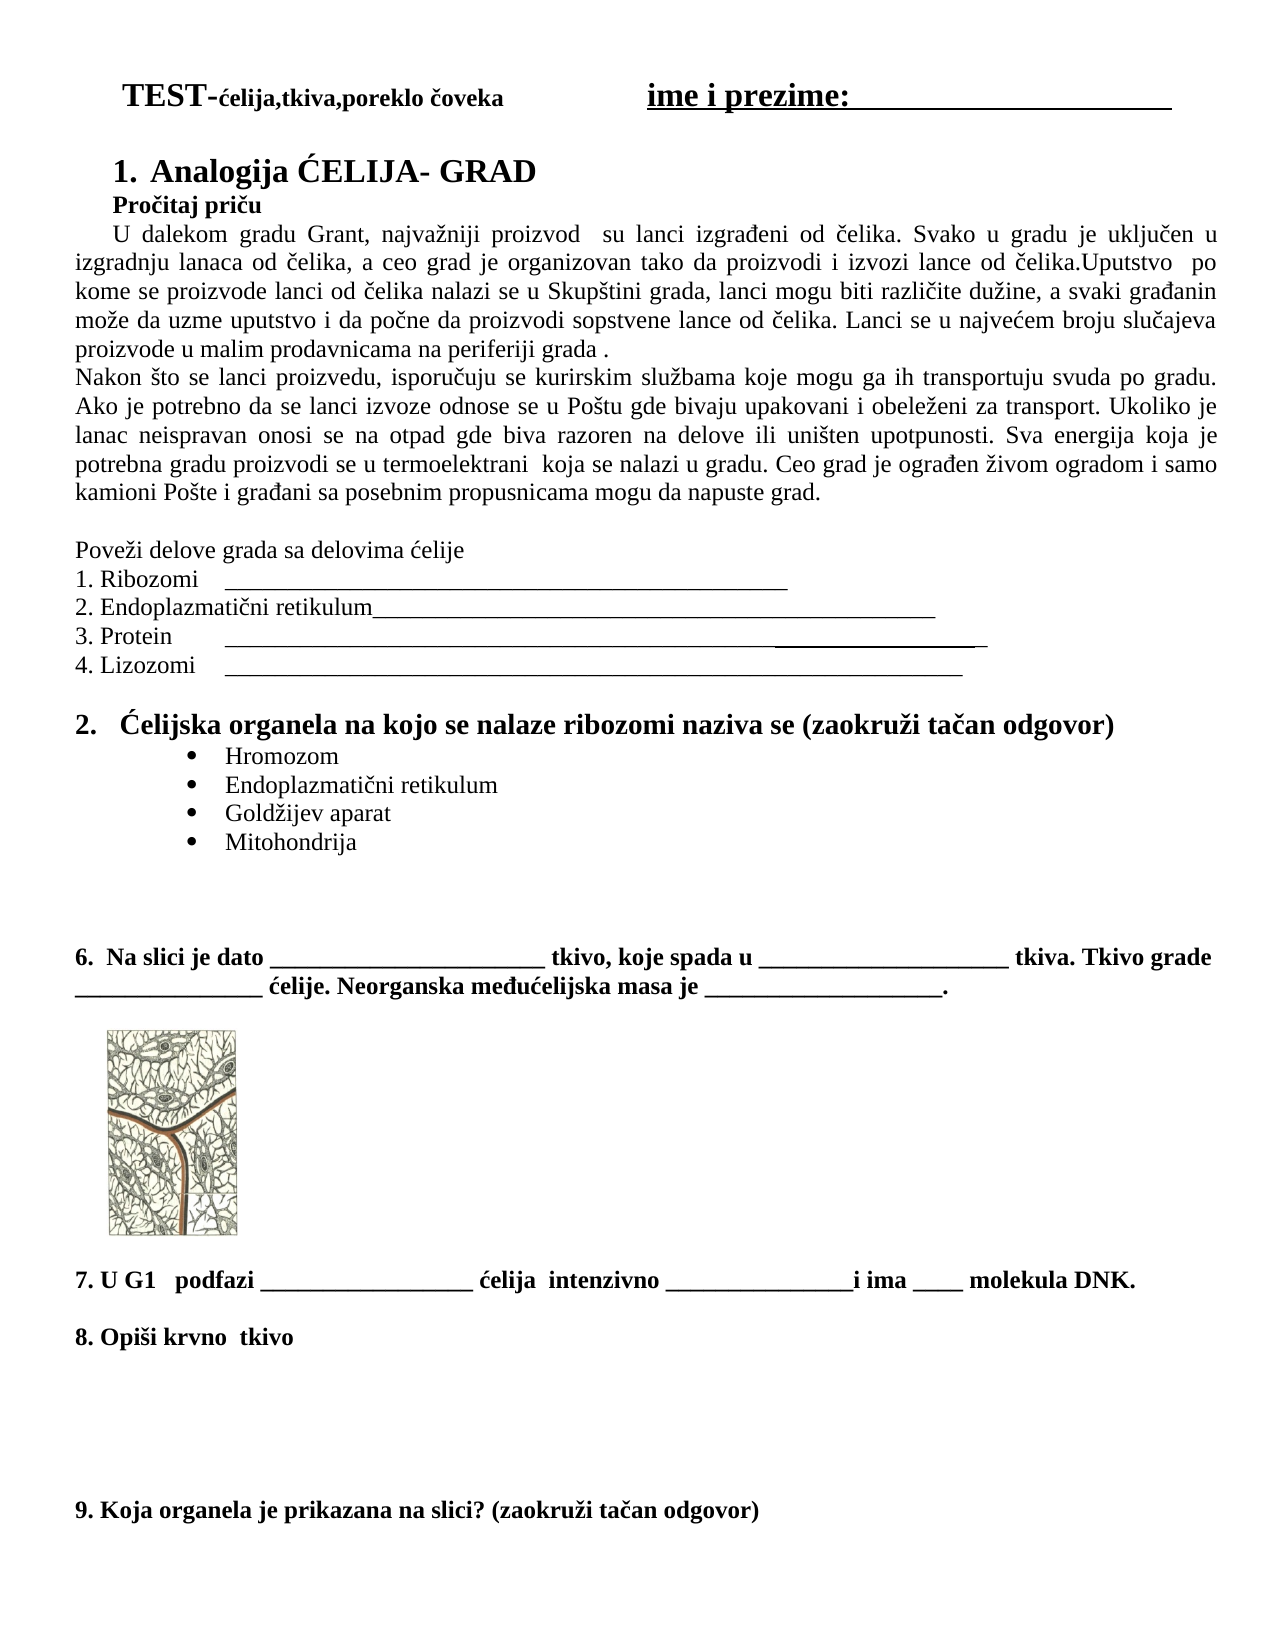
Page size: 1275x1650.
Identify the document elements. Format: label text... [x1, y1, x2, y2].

list Analogija ĆELIJA- GRAD [112, 152, 1219, 190]
text 9. Koja organela je prikazana na slici? (zaokruži tačan odgovor) [75, 1495, 1219, 1524]
text 8. Opiši krvno tkivo [75, 1322, 1219, 1351]
text Nakon što se lanci proizvedu, isporučuju se kurirskim službama koje mogu ga ih transportuju svuda po gradu. Ako je potrebno da se lanci izvoze odnose se u Poštu gde bivaju upakovani i obeleženi za transport. Ukoliko je lanac neispravan onosi se na otpad gde biva razoren na delove ili uništen upotpunosti. Sva energija koja je potrebna gradu proizvodi se u termoelektrani koja se nalazi u gradu. Ceo grad je ograđen živom ogradom i samo kamioni Pošte i građani sa posebnim propusnicama mogu da napuste grad. [75, 362, 1219, 506]
text Pročitaj priču [112, 190, 1219, 219]
text 7. U G1 podfazi _________________ ćelija intenzivno _______________i ima ____ molekula DNK. [75, 1265, 1219, 1294]
list Hromozom [187, 741, 1219, 770]
text 3. Protein ____________________________________________ _ [75, 621, 1219, 650]
list Goldžijev aparat [187, 798, 1219, 827]
text 6. Na slici je dato ______________________ tkivo, koje spada u ____________________ tkiva. Tkivo grade _______________ ćelije. Neorganska međućelijska masa je ___________________. [75, 942, 1219, 1000]
list Ćelijska organela na kojo se nalaze ribozomi naziva se (zaokruži tačan odgovor) [75, 707, 1219, 741]
text Poveži delove grada sa delovima ćelije [75, 535, 1219, 564]
list Mitohondrija [187, 827, 1219, 856]
text 4. Lizozomi ___________________________________________________________ [75, 650, 1219, 679]
text 2. Endoplazmatični retikulum_____________________________________________ [75, 592, 1219, 621]
list Endoplazmatični retikulum [187, 770, 1219, 798]
text TEST-ćelija,tkiva,poreklo čoveka ime i prezime: [75, 75, 1219, 113]
text U dalekom gradu Grant, najvažniji proizvod su lanci izgrađeni od čelika. Svako u gradu je uključen u izgradnju lanaca od čelika, a ceo grad je organizovan tako da proizvodi i izvozi lance od čelika.Uputstvo po kome se proizvode lanci od čelika nalazi se u Skupštini grada, lanci mogu biti različite dužine, a svaki građanin može da uzme uputstvo i da počne da proizvodi sopstvene lance od čelika. Lanci se u najvećem broju slučajeva proizvode u malim prodavnicama na periferiji grada . [75, 219, 1219, 362]
picture [106, 1028, 238, 1237]
text 1. Ribozomi _____________________________________________ [75, 564, 1219, 592]
